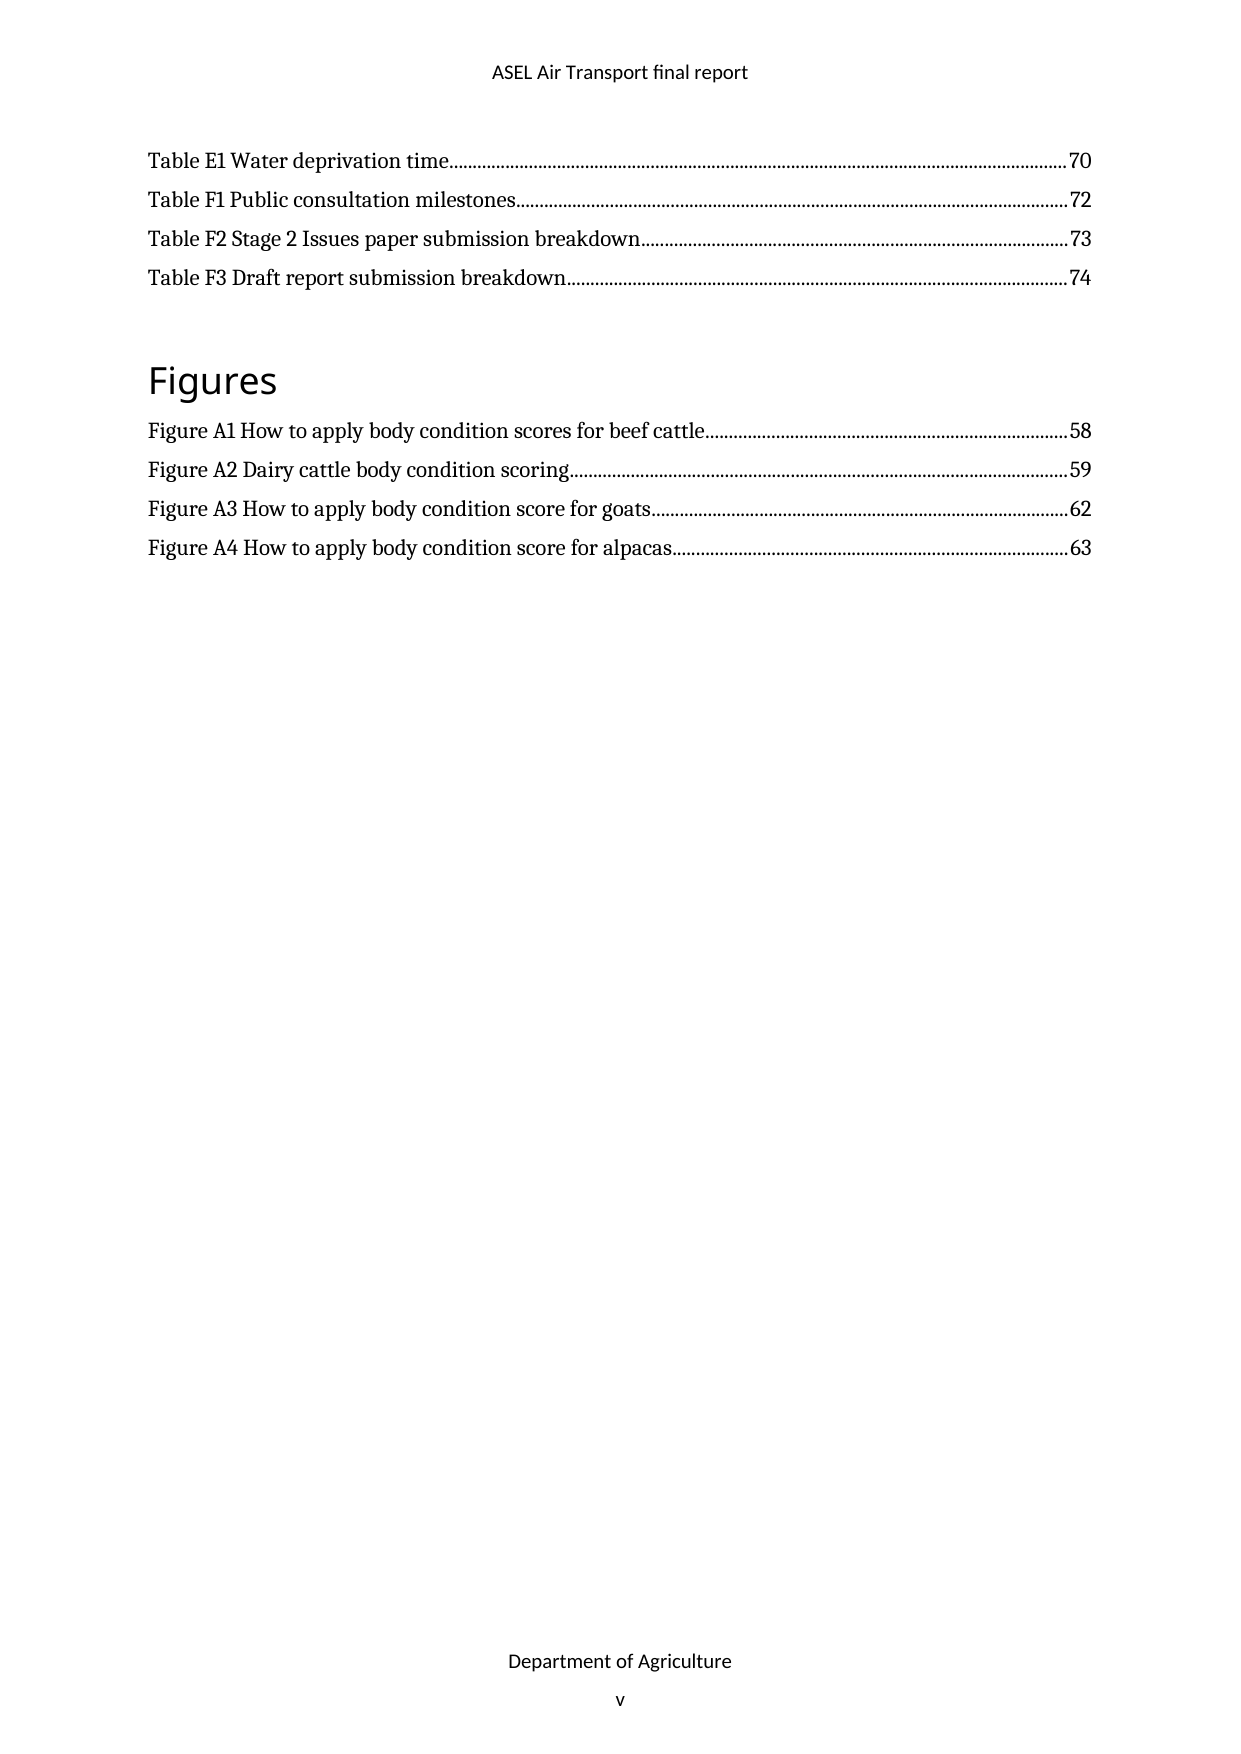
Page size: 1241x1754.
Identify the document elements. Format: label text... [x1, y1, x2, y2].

subtitle Figures [148, 354, 1092, 405]
text Figure A4 How to apply body condition score for alpacas 63 [148, 534, 1092, 561]
text Table F2 Stage 2 Issues paper submission breakdown 73 [148, 225, 1092, 252]
text Table F1 Public consultation milestones 72 [148, 187, 1092, 213]
text Table E1 Water deprivation time 70 [148, 148, 1092, 174]
text Figure A2 Dairy cattle body condition scoring 59 [148, 457, 1092, 483]
text Figure A3 How to apply body condition score for goats 62 [148, 495, 1092, 522]
text Figure A1 How to apply body condition scores for beef cattle 58 [148, 418, 1092, 444]
text Table F3 Draft report submission breakdown 74 [148, 264, 1092, 291]
